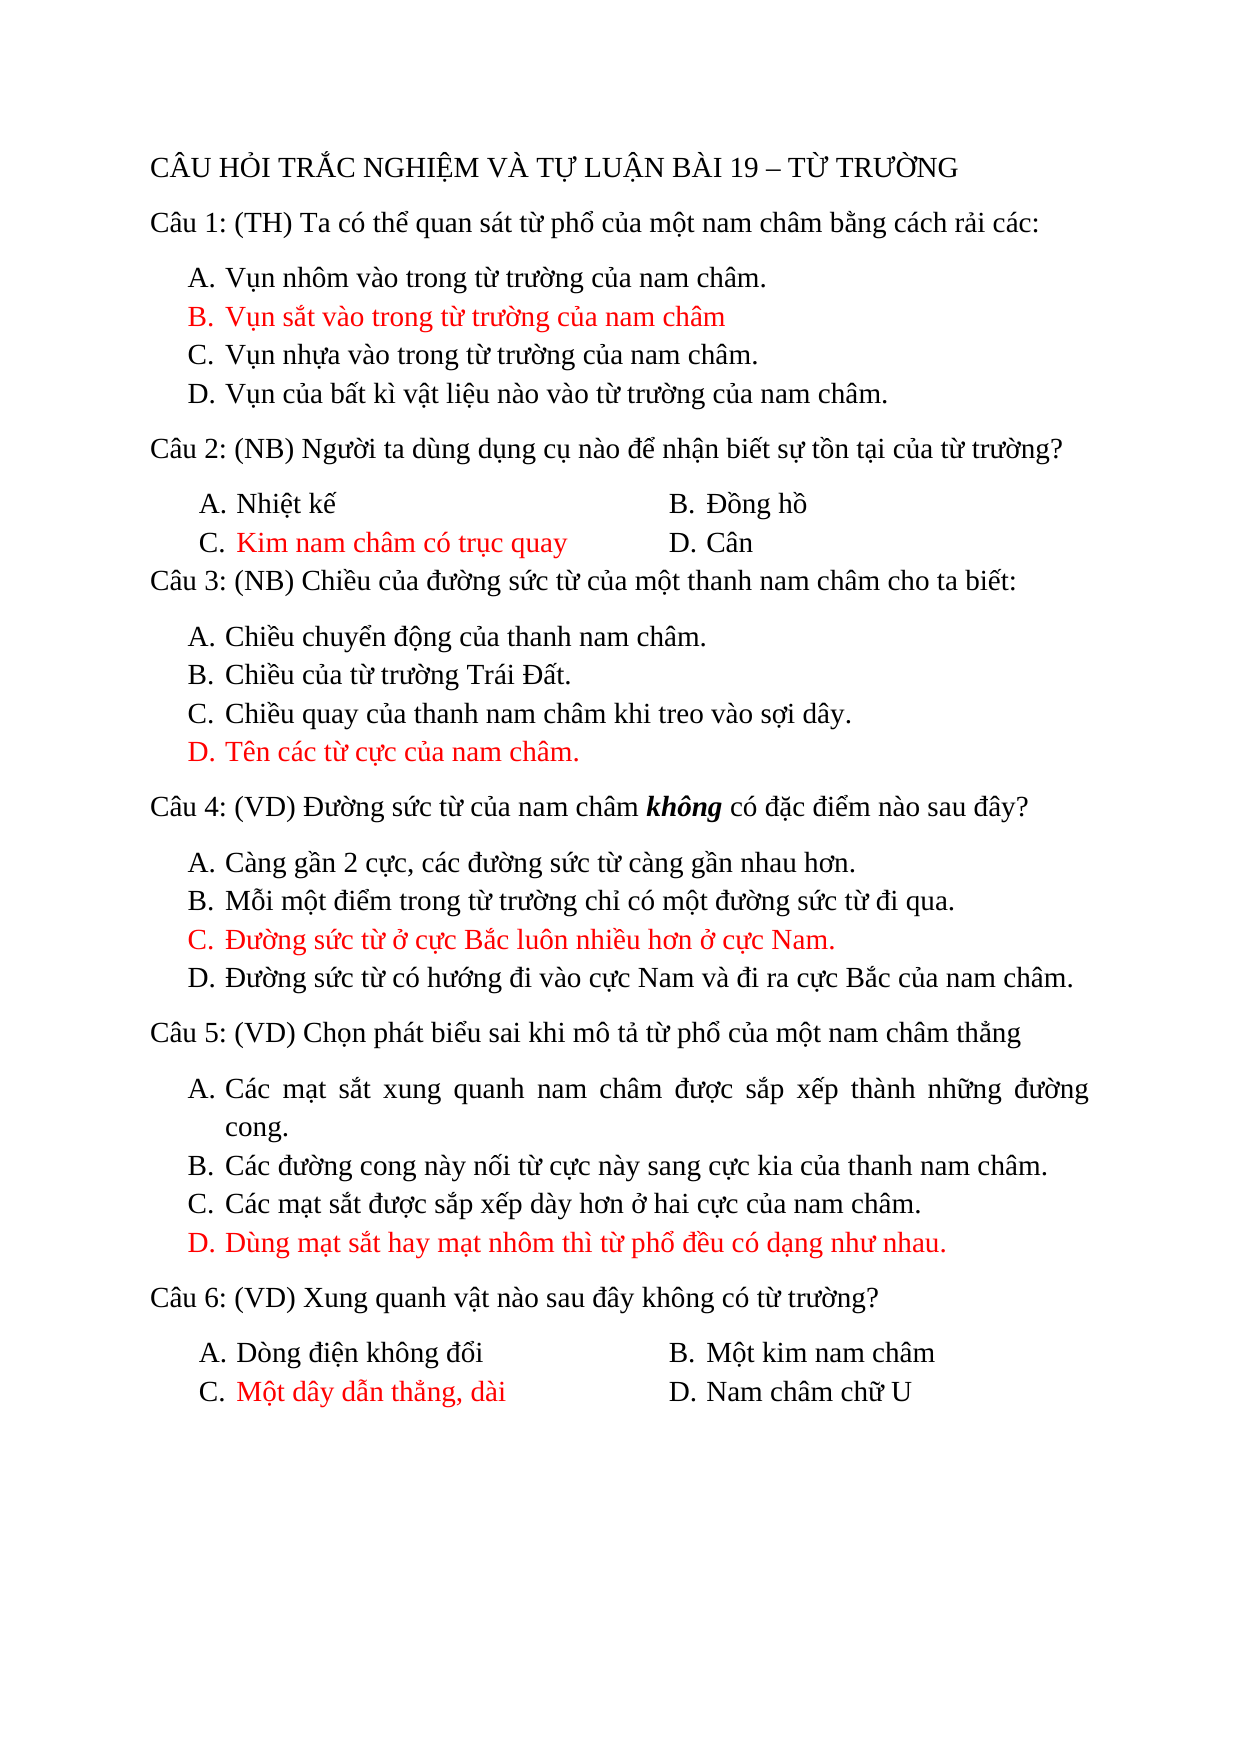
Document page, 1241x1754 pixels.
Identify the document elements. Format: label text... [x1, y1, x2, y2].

text CÂU HỎI TRẮC NGHIỆM VÀ TỰ LUẬN BÀI 19 – TỪ TRƯỜNG [150, 150, 1090, 183]
list Vụn nhôm vào trong từ trường của nam châm. [187, 260, 1090, 294]
list Tên các từ cực của nam châm. [187, 734, 1090, 768]
list Mỗi một điểm trong từ trường chỉ có một đường sức từ đi qua. [187, 883, 1090, 917]
text Câu 1: (TH) Ta có thể quan sát từ phổ của một nam châm bằng cách rải các: [150, 205, 1090, 239]
table_header Đồng hồ [620, 486, 1089, 525]
table_cell Cân [620, 525, 1089, 563]
text Câu 4: (VD) Đường sức từ của nam châm không có đặc điểm nào sau đây? [150, 789, 1090, 823]
table_header Một kim nam châm [620, 1335, 1089, 1374]
table_cell Một dây dẫn thẳng, dài [150, 1374, 620, 1412]
list Chiều của từ trường Trái Đất. [187, 657, 1090, 691]
list Các mạt sắt được sắp xếp dày hơn ở hai cực của nam châm. [187, 1186, 1090, 1220]
list Vụn nhựa vào trong từ trường của nam châm. [187, 337, 1090, 371]
list Đường sức từ ở cực Bắc luôn nhiều hơn ở cực Nam. [187, 922, 1090, 955]
table_header Dòng điện không đổi [150, 1335, 620, 1374]
table_cell Nam châm chữ U [620, 1374, 1089, 1412]
list Các mạt sắt xung quanh nam châm được sắp xếp thành những đường cong. [187, 1071, 1090, 1143]
list Chiều quay của thanh nam châm khi treo vào sợi dây. [187, 696, 1090, 729]
list Đường sức từ có hướng đi vào cực Nam và đi ra cực Bắc của nam châm. [187, 960, 1090, 994]
list Chiều chuyển động của thanh nam châm. [187, 619, 1090, 652]
list Càng gần 2 cực, các đường sức từ càng gần nhau hơn. [187, 845, 1090, 878]
list Vụn của bất kì vật liệu nào vào từ trường của nam châm. [187, 376, 1090, 409]
list Dùng mạt sắt hay mạt nhôm thì từ phổ đều có dạng như nhau. [187, 1225, 1090, 1258]
text Câu 6: (VD) Xung quanh vật nào sau đây không có từ trường? [150, 1280, 1090, 1314]
text Câu 3: (NB) Chiều của đường sức từ của một thanh nam châm cho ta biết: [150, 563, 1090, 597]
text Câu 5: (VD) Chọn phát biểu sai khi mô tả từ phổ của một nam châm thẳng [150, 1016, 1090, 1049]
list Vụn sắt vào trong từ trường của nam châm [187, 299, 1090, 332]
table_header Nhiệt kế [150, 486, 620, 525]
text Câu 2: (NB) Người ta dùng dụng cụ nào để nhận biết sự tồn tại của từ trường? [150, 431, 1090, 465]
list Các đường cong này nối từ cực này sang cực kia của thanh nam châm. [187, 1148, 1090, 1181]
table_cell Kim nam châm có trục quay [150, 525, 620, 563]
